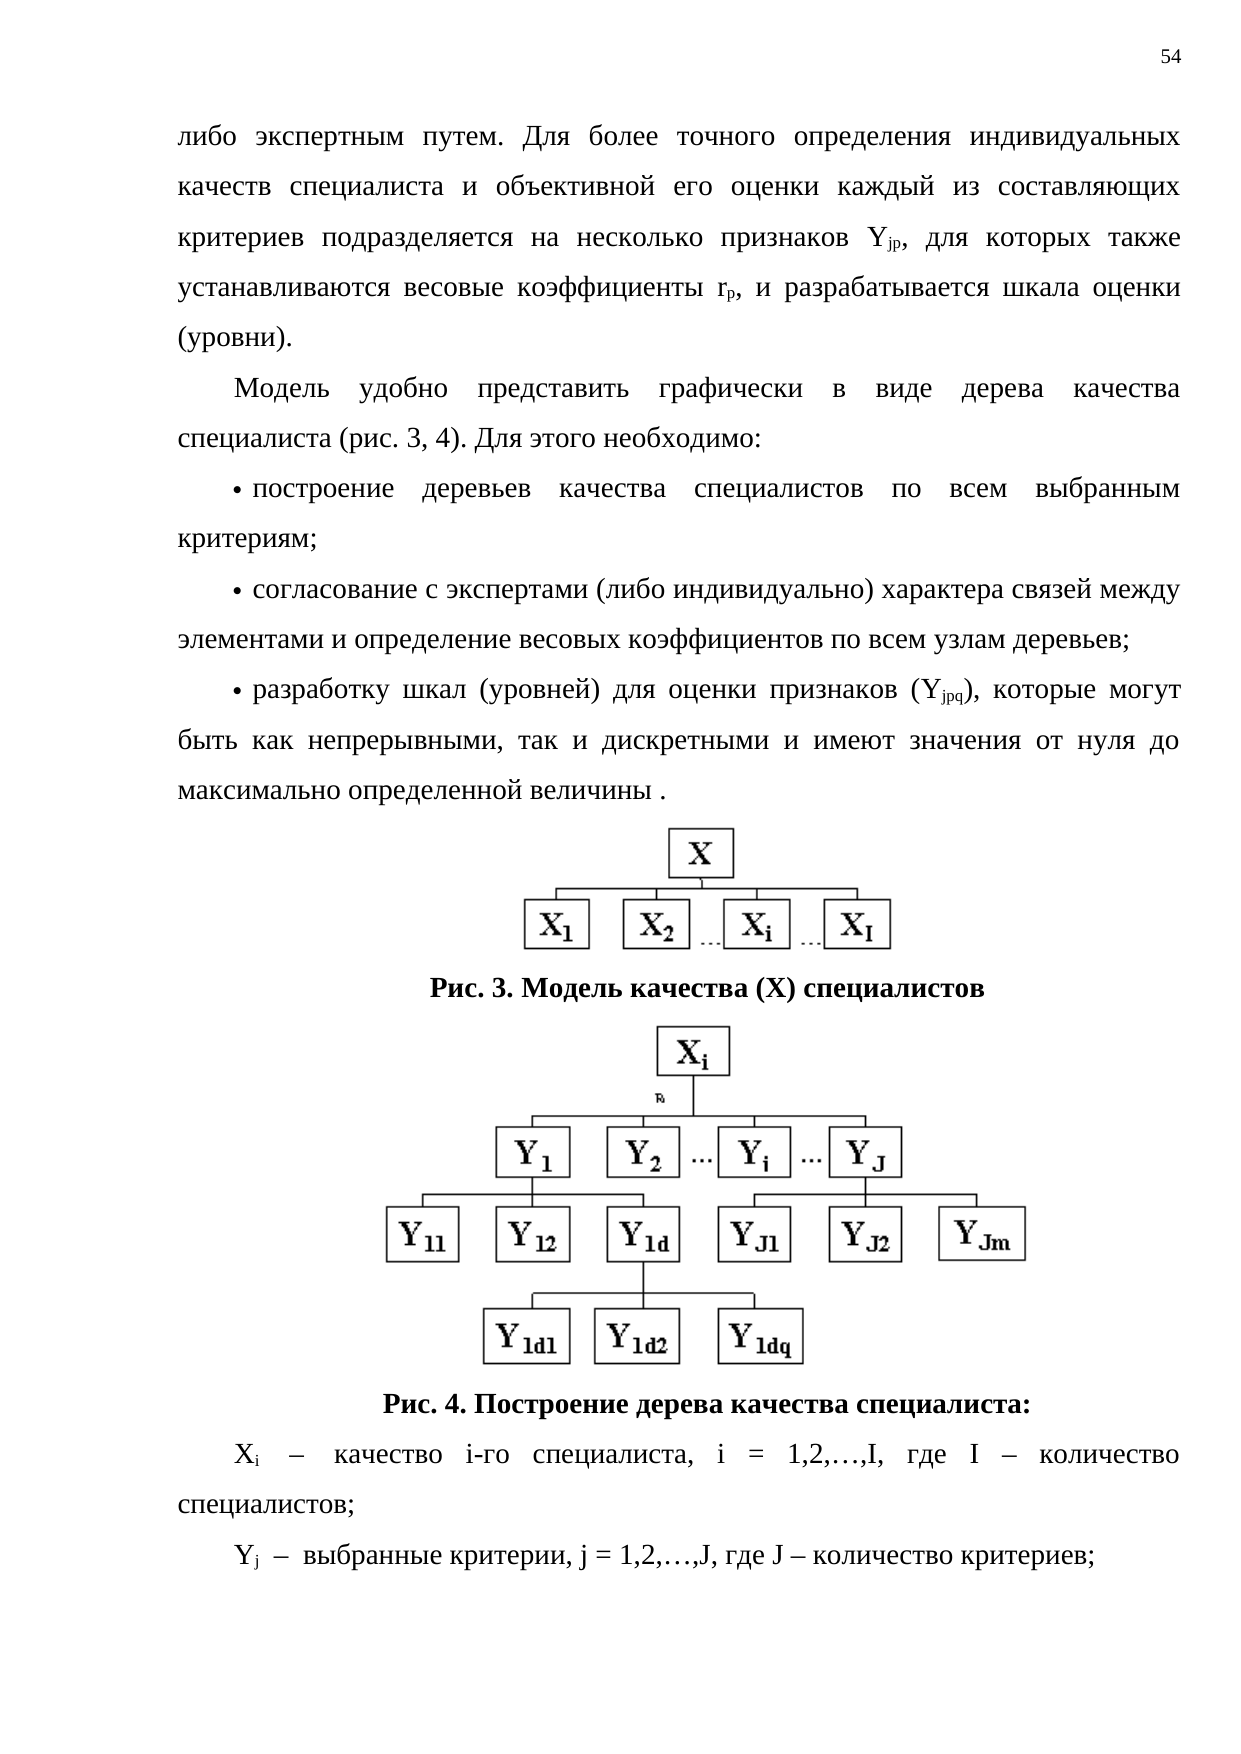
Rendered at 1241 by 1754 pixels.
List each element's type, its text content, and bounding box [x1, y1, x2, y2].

list построение деревьев качества специалистов по всем выбранным критериям; [177, 470, 1181, 554]
picture [518, 822, 896, 959]
text Рис. 3. Модель качества (Х) специалистов [177, 971, 1181, 1004]
text Хi – качество i-го специалиста, i = 1,2,…,I, где I – количество специалистов; [177, 1436, 1181, 1520]
text Yj – выбранные критерии, j = 1,2,…,J, где J – количество критериев; [177, 1537, 1181, 1571]
text Рис. 4. Построение дерева качества специалиста: [177, 1386, 1181, 1419]
text Модель удобно представить графически в виде дерева качества специалиста (рис. 3, 4). Для этого необходимо: [177, 370, 1181, 453]
list разработку шкал (уровней) для оценки признаков (Yjpq), которые могут быть как непрерывными, так и дискретными и имеют значения от нуля до максимально определенной величины . [177, 672, 1181, 806]
list согласование с экспертами (либо индивидуально) характера связей между элементами и определение весовых коэффициентов по всем узлам деревьев; [177, 571, 1181, 655]
picture [380, 1020, 1034, 1374]
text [177, 118, 1181, 353]
